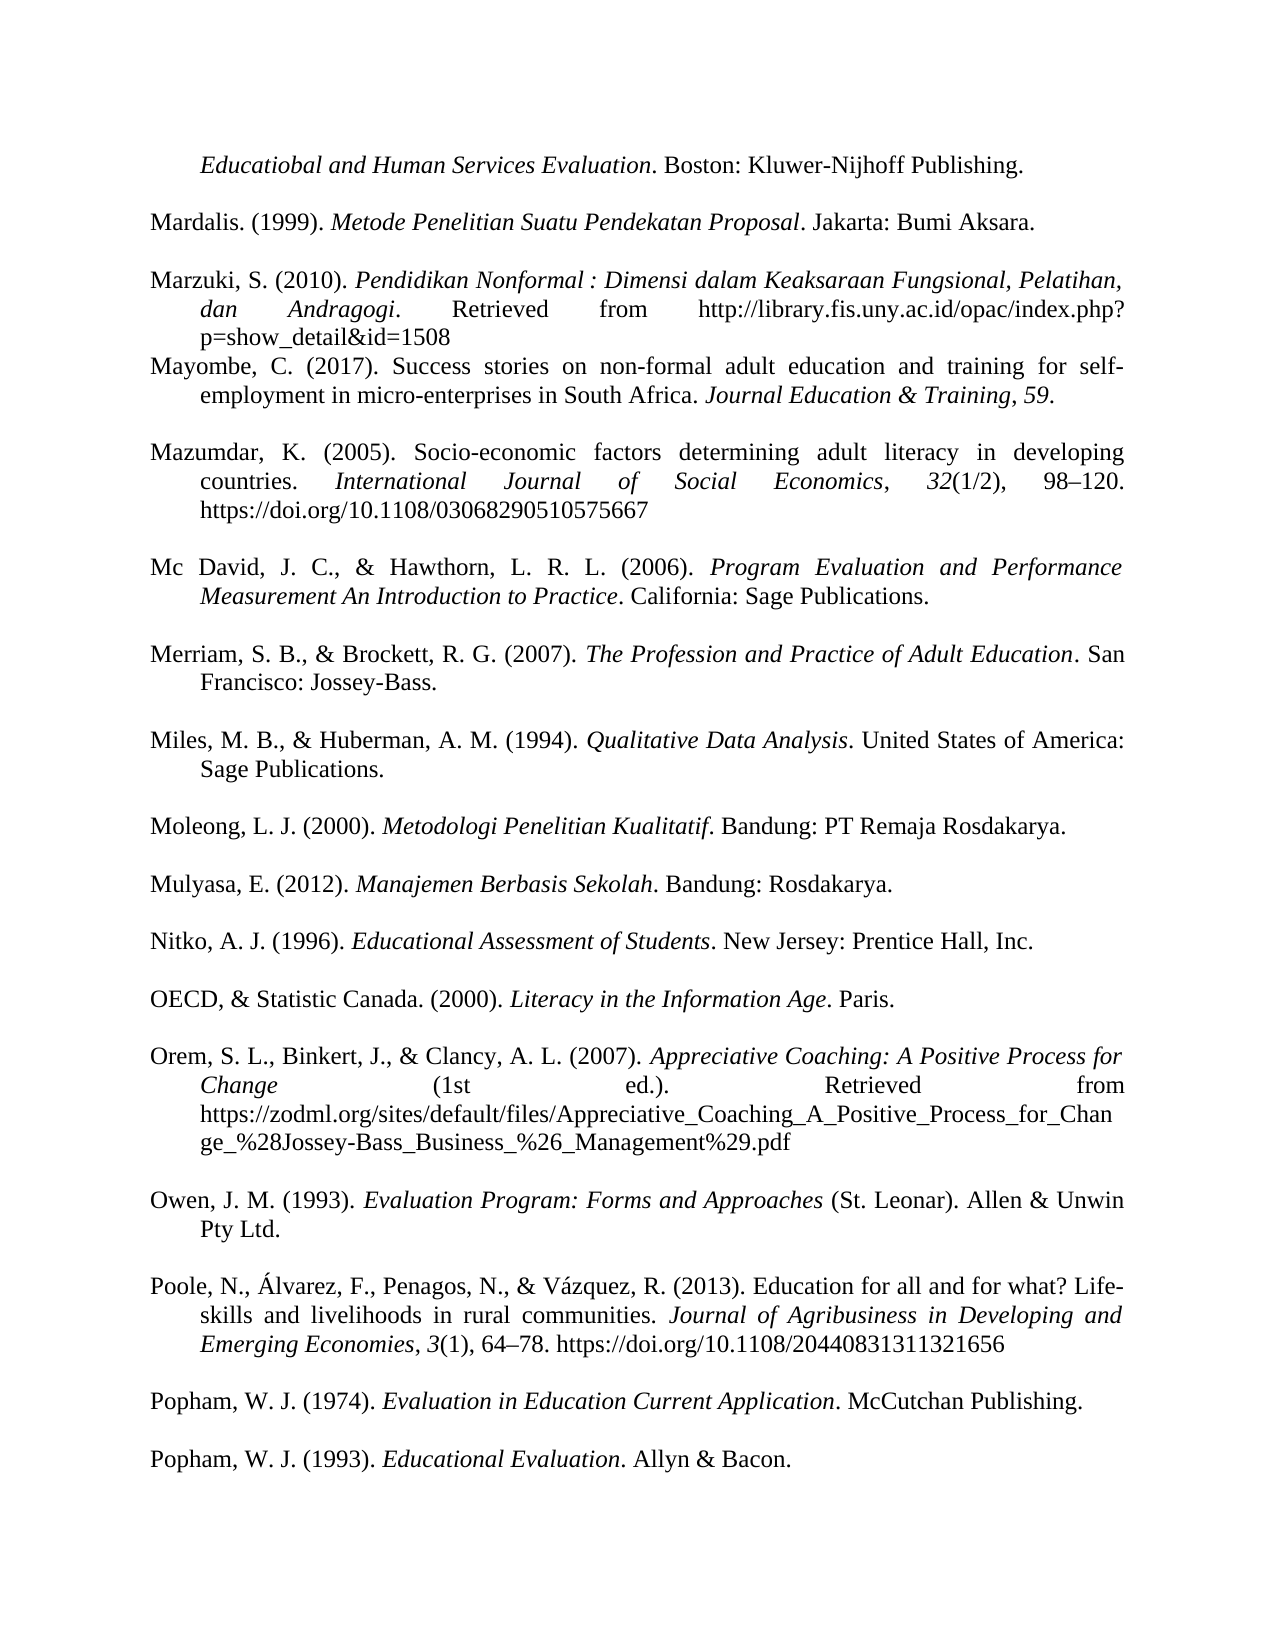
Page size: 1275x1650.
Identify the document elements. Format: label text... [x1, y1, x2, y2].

text Mulyasa, E. (2012). Manajemen Berbasis Sekolah. Bandung: Rosdakarya. [150, 869, 1125, 897]
text Mayombe, C. (2017). Success stories on non-formal adult education and training for self-employment in micro-enterprises in South Africa. Journal Education & Training, 59. [150, 351, 1125, 409]
text Owen, J. M. (1993). Evaluation Program: Forms and Approaches (St. Leonar). Allen & Unwin Pty Ltd. [150, 1185, 1125, 1242]
text Mardalis. (1999). Metode Penelitian Suatu Pendekatan Proposal. Jakarta: Bumi Aksara. [150, 207, 1125, 236]
text Poole, N., Álvarez, F., Penagos, N., & Vázquez, R. (2013). Education for all and for what? Life‐skills and livelihoods in rural communities. Journal of Agribusiness in Developing and Emerging Economies, 3(1), 64–78. https://doi.org/10.1108/20440831311321656 [150, 1271, 1125, 1357]
text Mazumdar, K. (2005). Socio‐economic factors determining adult literacy in developing countries. International Journal of Social Economics, 32(1/2), 98–120. https://doi.org/10.1108/03068290510575667 [150, 437, 1125, 524]
text Popham, W. J. (1993). Educational Evaluation. Allyn & Bacon. [150, 1444, 1125, 1472]
text OECD, & Statistic Canada. (2000). Literacy in the Information Age. Paris. [150, 984, 1125, 1012]
text Nitko, A. J. (1996). Educational Assessment of Students. New Jersey: Prentice Hall, Inc. [150, 926, 1125, 955]
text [150, 150, 1125, 179]
text Marzuki, S. (2010). Pendidikan Nonformal : Dimensi dalam Keaksaraan Fungsional, Pelatihan, dan Andragogi. Retrieved from http://library.fis.uny.ac.id/opac/index.php?p=show_detail&id=1508 [150, 265, 1125, 351]
text Mc David, J. C., & Hawthorn, L. R. L. (2006). Program Evaluation and Performance Measurement An Introduction to Practice. California: Sage Publications. [150, 552, 1125, 610]
text Moleong, L. J. (2000). Metodologi Penelitian Kualitatif. Bandung: PT Remaja Rosdakarya. [150, 811, 1125, 840]
text Merriam, S. B., & Brockett, R. G. (2007). The Profession and Practice of Adult Education. San Francisco: Jossey-Bass. [150, 639, 1125, 696]
text Miles, M. B., & Huberman, A. M. (1994). Qualitative Data Analysis. United States of America: Sage Publications. [150, 725, 1125, 782]
text Orem, S. L., Binkert, J., & Clancy, A. L. (2007). Appreciative Coaching: A Positive Process for Change (1st ed.). Retrieved from https://zodml.org/sites/default/files/Appreciative_Coaching_A_Positive_Process_for_Change_%28Jossey-Bass_Business_%26_Management%29.pdf [150, 1041, 1125, 1156]
text Popham, W. J. (1974). Evaluation in Education Current Application. McCutchan Publishing. [150, 1386, 1125, 1415]
